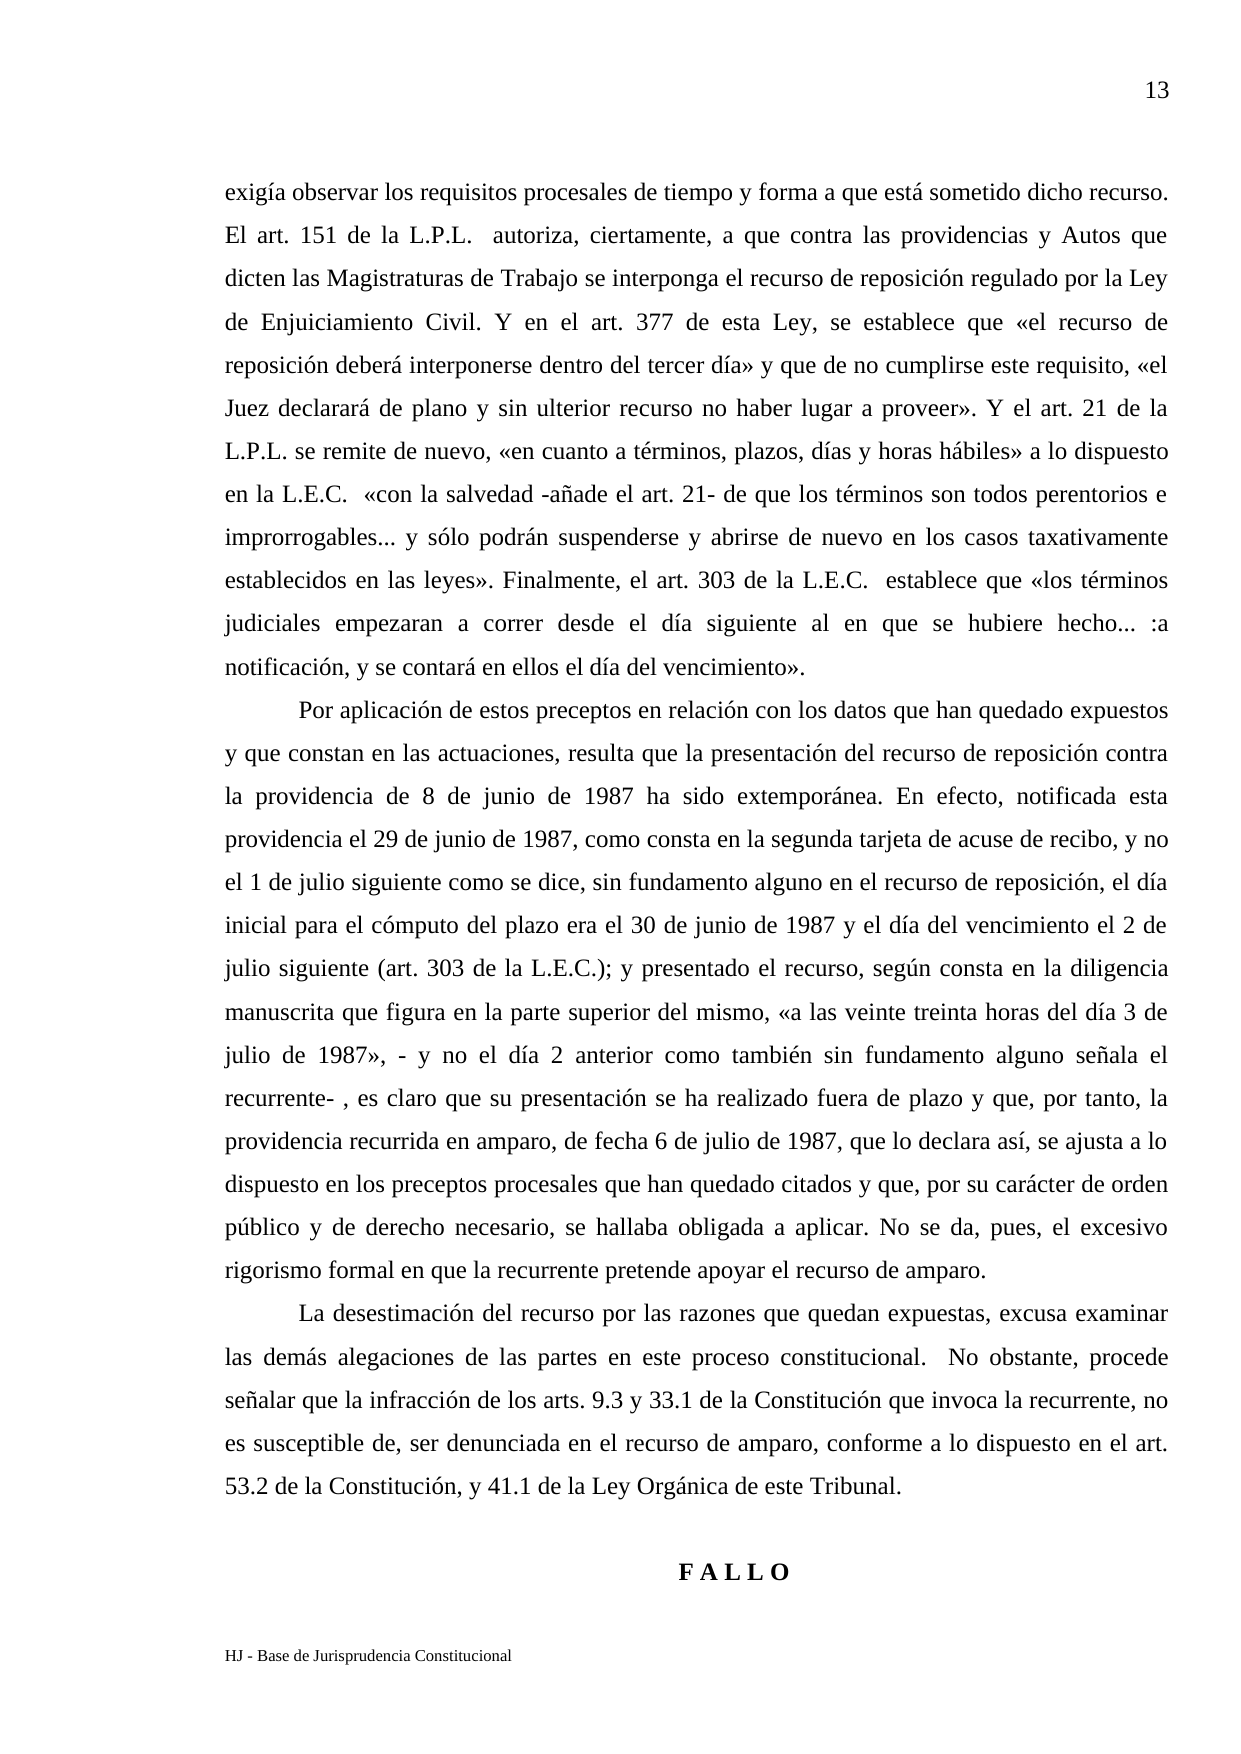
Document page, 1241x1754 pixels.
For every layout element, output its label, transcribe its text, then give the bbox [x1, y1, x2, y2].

text La desestimación del recurso por las razones que quedan expuestas, excusa examinar las demás alegaciones de las partes en este proceso constitucional. No obstante, procede señalar que la infracción de los arts. 9.3 y 33.1 de la Constitución que invoca la recurrente, no es susceptible de, ser denunciada en el recurso de amparo, conforme a lo dispuesto en el art. 53.2 de la Constitución, y 41.1 de la Ley Orgánica de este Tribunal. [224, 1298, 1169, 1500]
subtitle F A L L O [224, 1557, 1169, 1586]
text Por aplicación de estos preceptos en relación con los datos que han quedado expuestos y que constan en las actuaciones, resulta que la presentación del recurso de reposición contra la providencia de 8 de junio de 1987 ha sido extemporánea. En efecto, notificada esta providencia el 29 de junio de 1987, como consta en la segunda tarjeta de acuse de recibo, y no el 1 de julio siguiente como se dice, sin fundamento alguno en el recurso de reposición, el día inicial para el cómputo del plazo era el 30 de junio de 1987 y el día del vencimiento el 2 de julio siguiente (art. 303 de la L.E.C.); y presentado el recurso, según consta en la diligencia manuscrita que figura en la parte superior del mismo, «a las veinte treinta horas del día 3 de julio de 1987», - y no el día 2 anterior como también sin fundamento alguno señala el recurrente- , es claro que su presentación se ha realizado fuera de plazo y que, por tanto, la providencia recurrida en amparo, de fecha 6 de julio de 1987, que lo declara así, se ajusta a lo dispuesto en los preceptos procesales que han quedado citados y que, por su carácter de orden público y de derecho necesario, se hallaba obligada a aplicar. No se da, pues, el excesivo rigorismo formal en que la recurrente pretende apoyar el recurso de amparo. [224, 695, 1169, 1284]
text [224, 177, 1169, 680]
